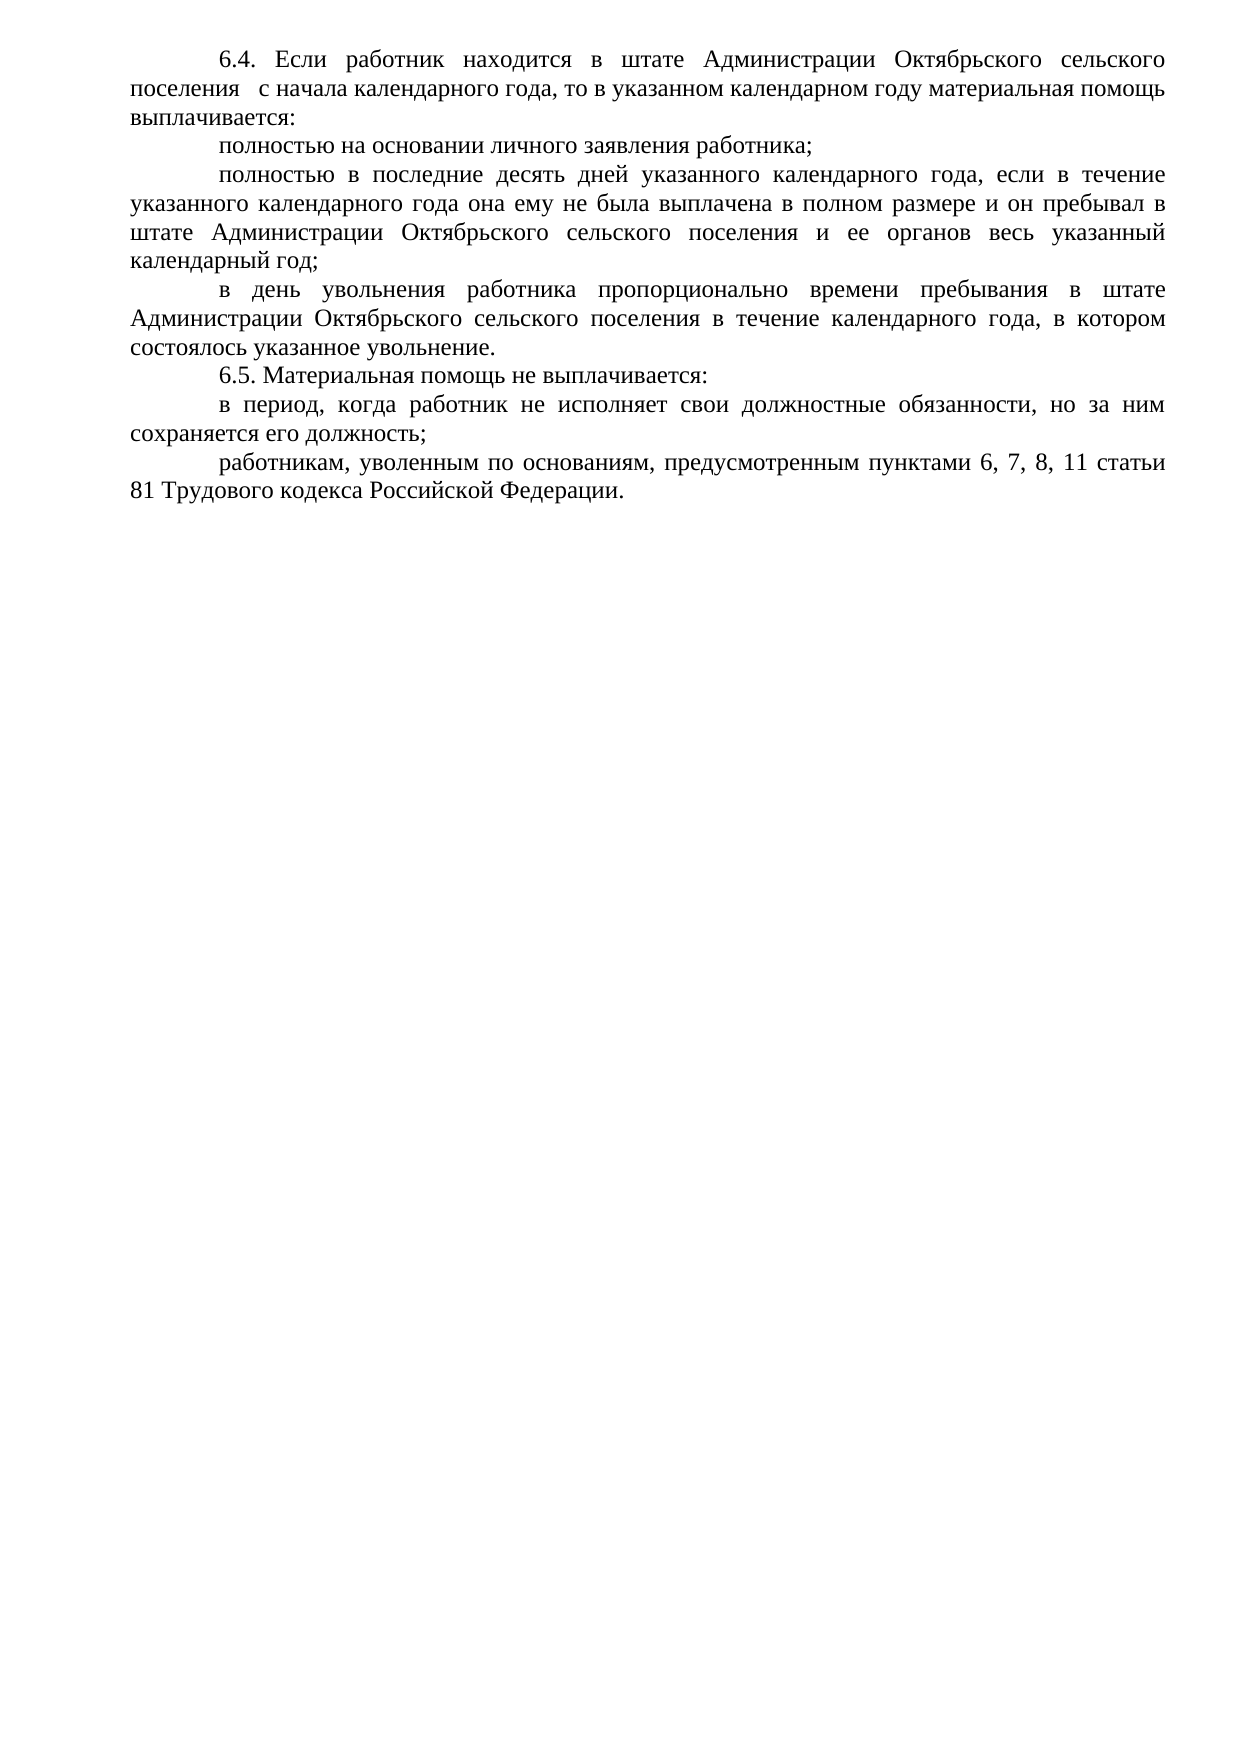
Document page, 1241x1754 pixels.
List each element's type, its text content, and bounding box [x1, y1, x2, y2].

text в день увольнения работника пропорционально времени пребывания в штате Администрации Октябрьского сельского поселения в течение календарного года, в котором состоялось указанное увольнение. [130, 274, 1167, 361]
text полностью в последние десять дней указанного календарного года, если в течение указанного календарного года она ему не была выплачена в полном размере и он пребывал в штате Администрации Октябрьского сельского поселения и ее органов весь указанный календарный год; [130, 159, 1167, 274]
text в период, когда работник не исполняет свои должностные обязанности, но за ним сохраняется его должность; [130, 389, 1167, 447]
text 6.4. Если работник находится в штате Администрации Октябрьского сельского поселения с начала календарного года, то в указанном календарном году материальная помощь выплачивается: [130, 44, 1167, 131]
text работникам, уволенным по основаниям, предусмотренным пунктами 6, 7, 8, 11 статьи 81 Трудового кодекса Российской Федерации. [130, 447, 1167, 504]
text 6.5. Материальная помощь не выплачивается: [130, 361, 1167, 389]
text полностью на основании личного заявления работника; [130, 131, 1167, 159]
